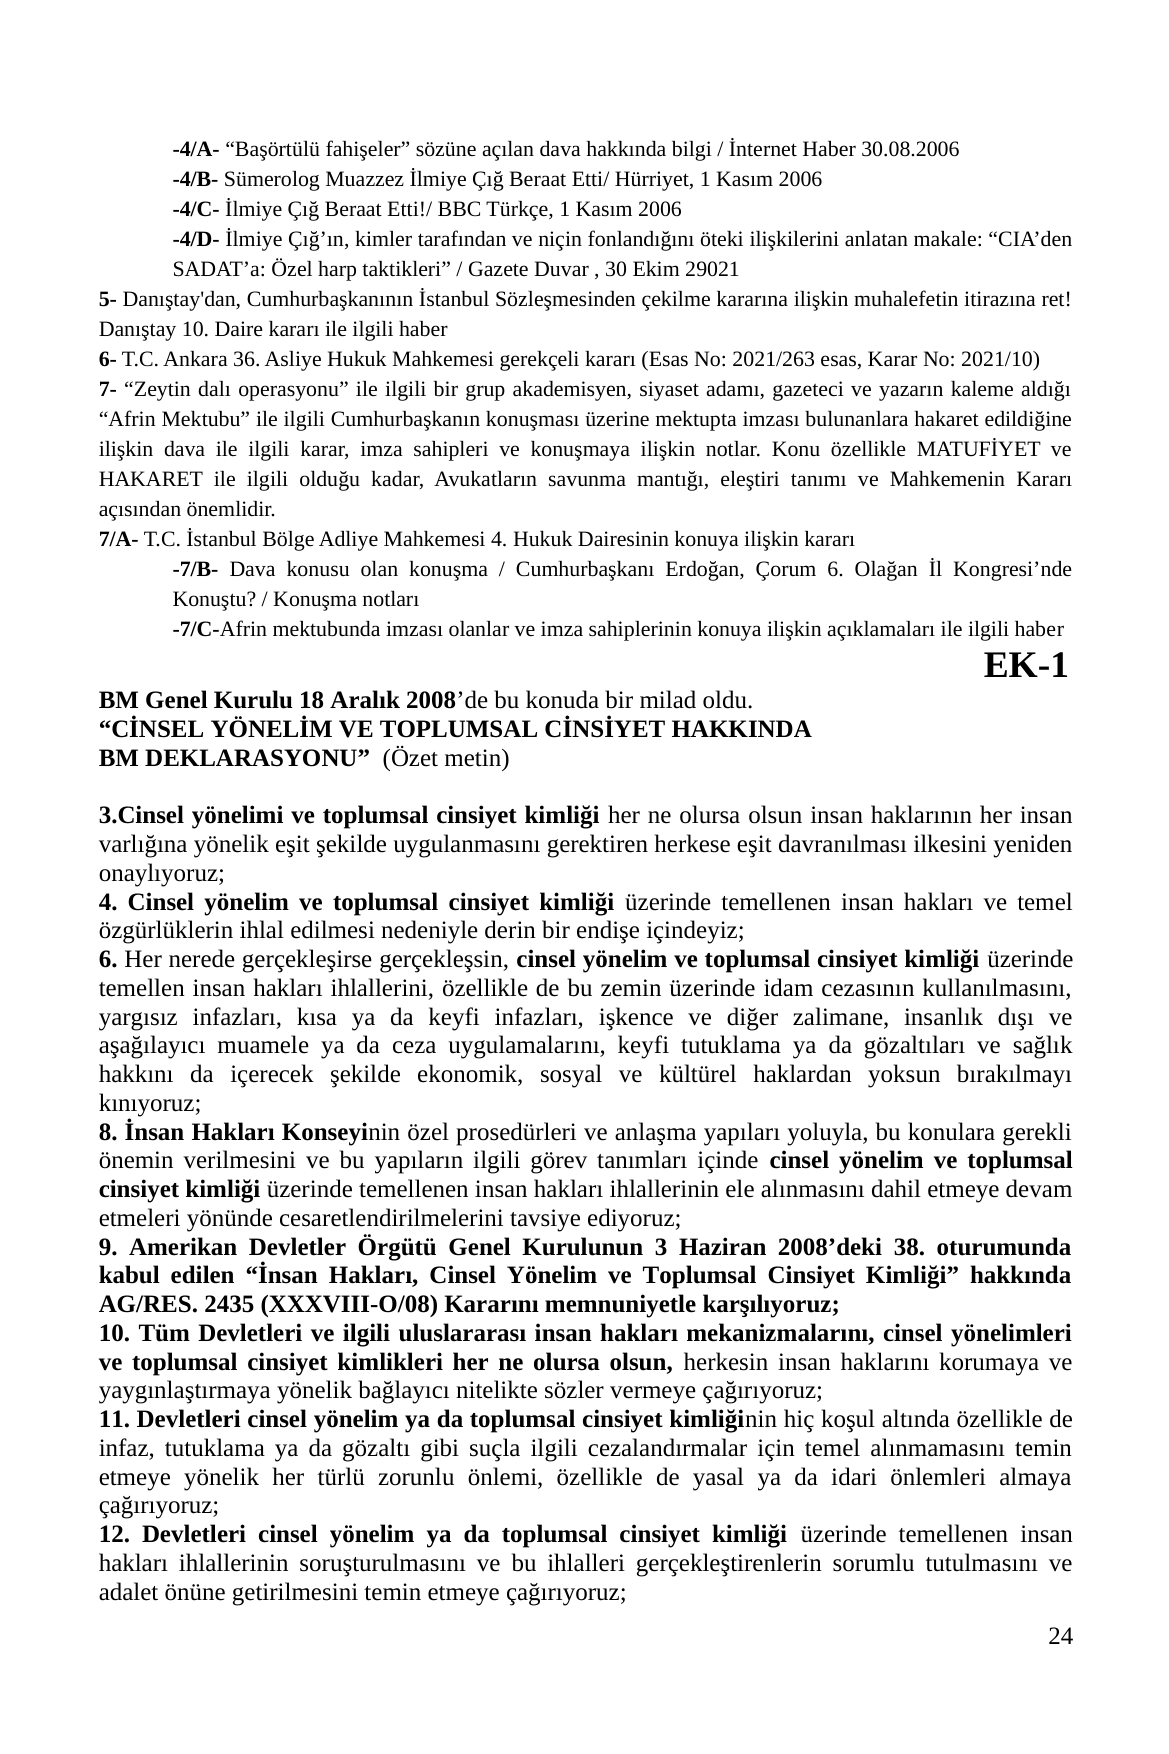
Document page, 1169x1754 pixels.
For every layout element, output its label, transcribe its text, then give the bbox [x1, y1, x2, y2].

text -4/B- Sümerolog Muazzez İlmiye Çığ Beraat Etti/ Hürriyet, 1 Kasım 2006 [98, 162, 1073, 192]
text “CİNSEL YÖNELİM VE TOPLUMSAL CİNSİYET HAKKINDA [98, 714, 1073, 743]
text 10. Tüm Devletleri ve ilgili uluslararası insan hakları mekanizmalarını, cinsel yönelimleri ve toplumsal cinsiyet kimlikleri her ne olursa olsun, herkesin insan haklarını korumaya ve yaygınlaştırmaya yönelik bağlayıcı nitelikte sözler vermeye çağırıyoruz; [98, 1318, 1073, 1404]
text 8. İnsan Hakları Konseyinin özel prosedürleri ve anlaşma yapıları yoluyla, bu konulara gerekli önemin verilmesini ve bu yapıların ilgili görev tanımları içinde cinsel yönelim ve toplumsal cinsiyet kimliği üzerinde temellenen insan hakları ihlallerinin ele alınmasını dahil etmeye devam etmeleri yönünde cesaretlendirilmelerini tavsiye ediyoruz; [98, 1117, 1073, 1232]
text 11. Devletleri cinsel yönelim ya da toplumsal cinsiyet kimliğinin hiç koşul altında özellikle de infaz, tutuklama ya da gözaltı gibi suçla ilgili cezalandırmalar için temel alınmamasını temin etmeye yönelik her türlü zorunlu önlemi, özellikle de yasal ya da idari önlemleri almaya çağırıyoruz; [98, 1404, 1073, 1519]
text 9. Amerikan Devletler Örgütü Genel Kurulunun 3 Haziran 2008’deki 38. oturumunda kabul edilen “İnsan Hakları, Cinsel Yönelim ve Toplumsal Cinsiyet Kimliği” hakkında AG/RES. 2435 (XXXVIII-O/08) Kararını memnuniyetle karşılıyoruz; [98, 1232, 1073, 1318]
text 6. Her nerede gerçekleşirse gerçekleşsin, cinsel yönelim ve toplumsal cinsiyet kimliği üzerinde temellen insan hakları ihlallerini, özellikle de bu zemin üzerinde idam cezasının kullanılmasını, yargısız infazları, kısa ya da keyfi infazları, işkence ve diğer zalimane, insanlık dışı ve aşağılayıcı muamele ya da ceza uygulamalarını, keyfi tutuklama ya da gözaltıları ve sağlık hakkını da içerecek şekilde ekonomik, sosyal ve kültürel haklardan yoksun bırakılmayı kınıyoruz; [98, 944, 1073, 1117]
text EK-1 [98, 642, 1073, 686]
text 7/A- T.C. İstanbul Bölge Adliye Mahkemesi 4. Hukuk Dairesinin konuya ilişkin kararı [98, 522, 1073, 552]
text BM DEKLARASYONU” (Özet metin) [98, 743, 1073, 772]
text 4. Cinsel yönelim ve toplumsal cinsiyet kimliği üzerinde temellenen insan hakları ve temel özgürlüklerin ihlal edilmesi nedeniyle derin bir endişe içindeyiz; [98, 887, 1073, 944]
text 7- “Zeytin dalı operasyonu” ile ilgili bir grup akademisyen, siyaset adamı, gazeteci ve yazarın kaleme aldığı “Afrin Mektubu” ile ilgili Cumhurbaşkanın konuşması üzerine mektupta imzası bulunanlara hakaret edildiğine ilişkin dava ile ilgili karar, imza sahipleri ve konuşmaya ilişkin notlar. Konu özellikle MATUFİYET ve HAKARET ile ilgili olduğu kadar, Avukatların savunma mantığı, eleştiri tanımı ve Mahkemenin Kararı açısından önemlidir. [98, 372, 1073, 522]
text -7/C-Afrin mektubunda imzası olanlar ve imza sahiplerinin konuya ilişkin açıklamaları ile ilgili haber [98, 612, 1073, 642]
text -4/A- “Başörtülü fahişeler” sözüne açılan dava hakkında bilgi / İnternet Haber 30.08.2006 [98, 132, 1073, 162]
text -4/C- İlmiye Çığ Beraat Etti!/ BBC Türkçe, 1 Kasım 2006 [98, 192, 1073, 222]
text BM Genel Kurulu 18 Aralık 2008’de bu konuda bir milad oldu. [98, 686, 1073, 714]
text -7/B- Dava konusu olan konuşma / Cumhurbaşkanı Erdoğan, Çorum 6. Olağan İl Kongresi’nde Konuştu? / Konuşma notları [172, 552, 1073, 612]
text 12. Devletleri cinsel yönelim ya da toplumsal cinsiyet kimliği üzerinde temellenen insan hakları ihlallerinin soruşturulmasını ve bu ihlalleri gerçekleştirenlerin sorumlu tutulmasını ve adalet önüne getirilmesini temin etmeye çağırıyoruz; [98, 1519, 1073, 1606]
text 6- T.C. Ankara 36. Asliye Hukuk Mahkemesi gerekçeli kararı (Esas No: 2021/263 esas, Karar No: 2021/10) [98, 342, 1073, 372]
text -4/D- İlmiye Çığ’ın, kimler tarafından ve niçin fonlandığını öteki ilişkilerini anlatan makale: “CIA’den SADAT’a: Özel harp taktikleri” / Gazete Duvar , 30 Ekim 29021 [172, 222, 1073, 282]
text 5- Danıştay'dan, Cumhurbaşkanının İstanbul Sözleşmesinden çekilme kararına ilişkin muhalefetin itirazına ret! Danıştay 10. Daire kararı ile ilgili haber [98, 282, 1073, 342]
text 3.Cinsel yönelimi ve toplumsal cinsiyet kimliği her ne olursa olsun insan haklarının her insan varlığına yönelik eşit şekilde uygulanmasını gerektiren herkese eşit davranılması ilkesini yeniden onaylıyoruz; [98, 801, 1073, 887]
